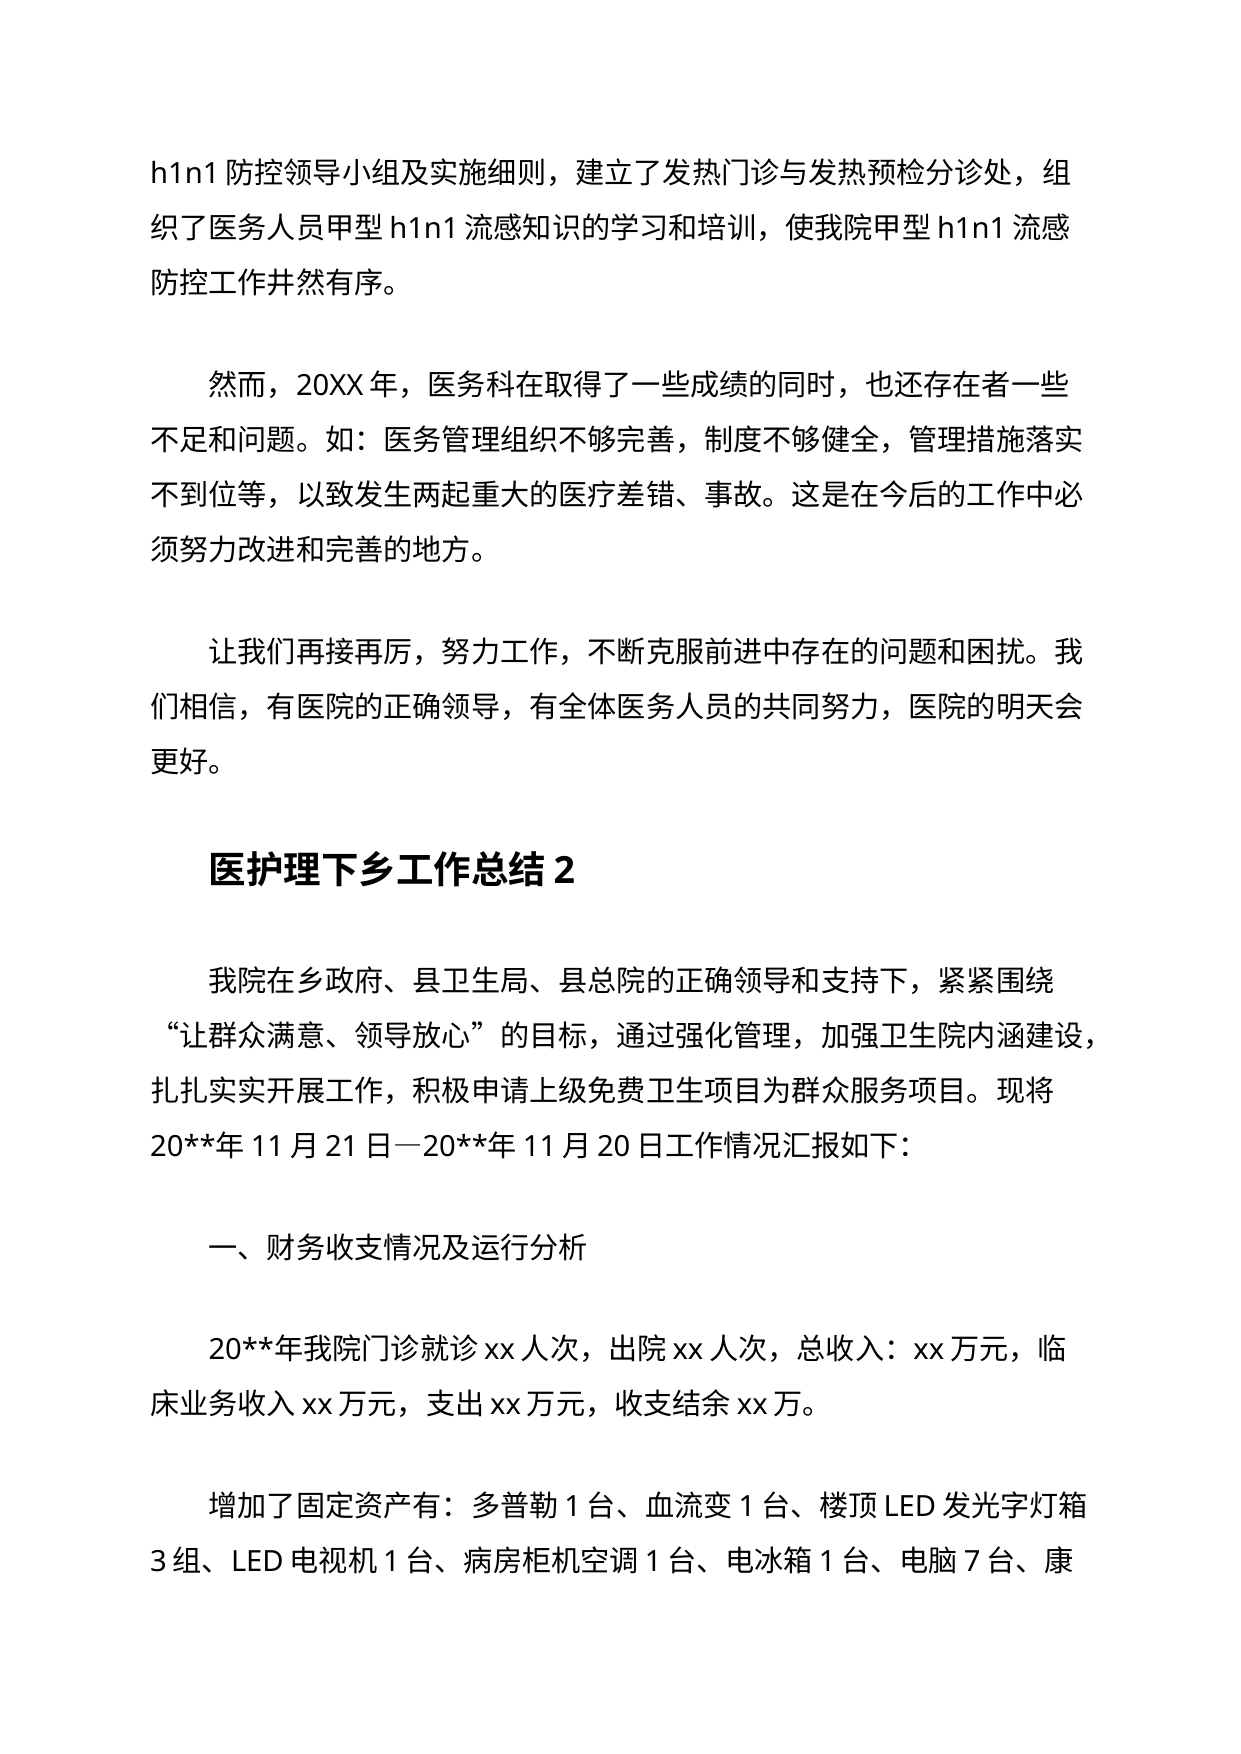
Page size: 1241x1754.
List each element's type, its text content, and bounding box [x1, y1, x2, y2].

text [150, 150, 1090, 302]
text 然而，20XX年，医务科在取得了一些成绩的同时，也还存在者一些不足和问题。如：医务管理组织不够完善，制度不够健全，管理措施落实不到位等，以致发生两起重大的医疗差错、事故。这是在今后的工作中必须努力改进和完善的地方。 [150, 362, 1090, 569]
text 我院在乡政府、县卫生局、县总院的正确领导和支持下，紧紧围绕“让群众满意、领导放心”的目标，通过强化管理，加强卫生院内涵建设，扎扎实实开展工作，积极申请上级免费卫生项目为群众服务项目。现将20**年11月21日—20**年11月20日工作情况汇报如下： [150, 957, 1090, 1164]
text 让我们再接再厉，努力工作，不断克服前进中存在的问题和困扰。我们相信，有医院的正确领导，有全体医务人员的共同努力，医院的明天会更好。 [150, 628, 1090, 780]
text 20**年我院门诊就诊xx人次，出院xx人次，总收入：xx万元，临床业务收入xx万元，支出xx万元，收支结余xx万。 [150, 1326, 1090, 1423]
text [150, 1483, 1090, 1580]
text 医护理下乡工作总结2 [150, 840, 1090, 894]
text 一、财务收支情况及运行分析 [150, 1224, 1090, 1266]
